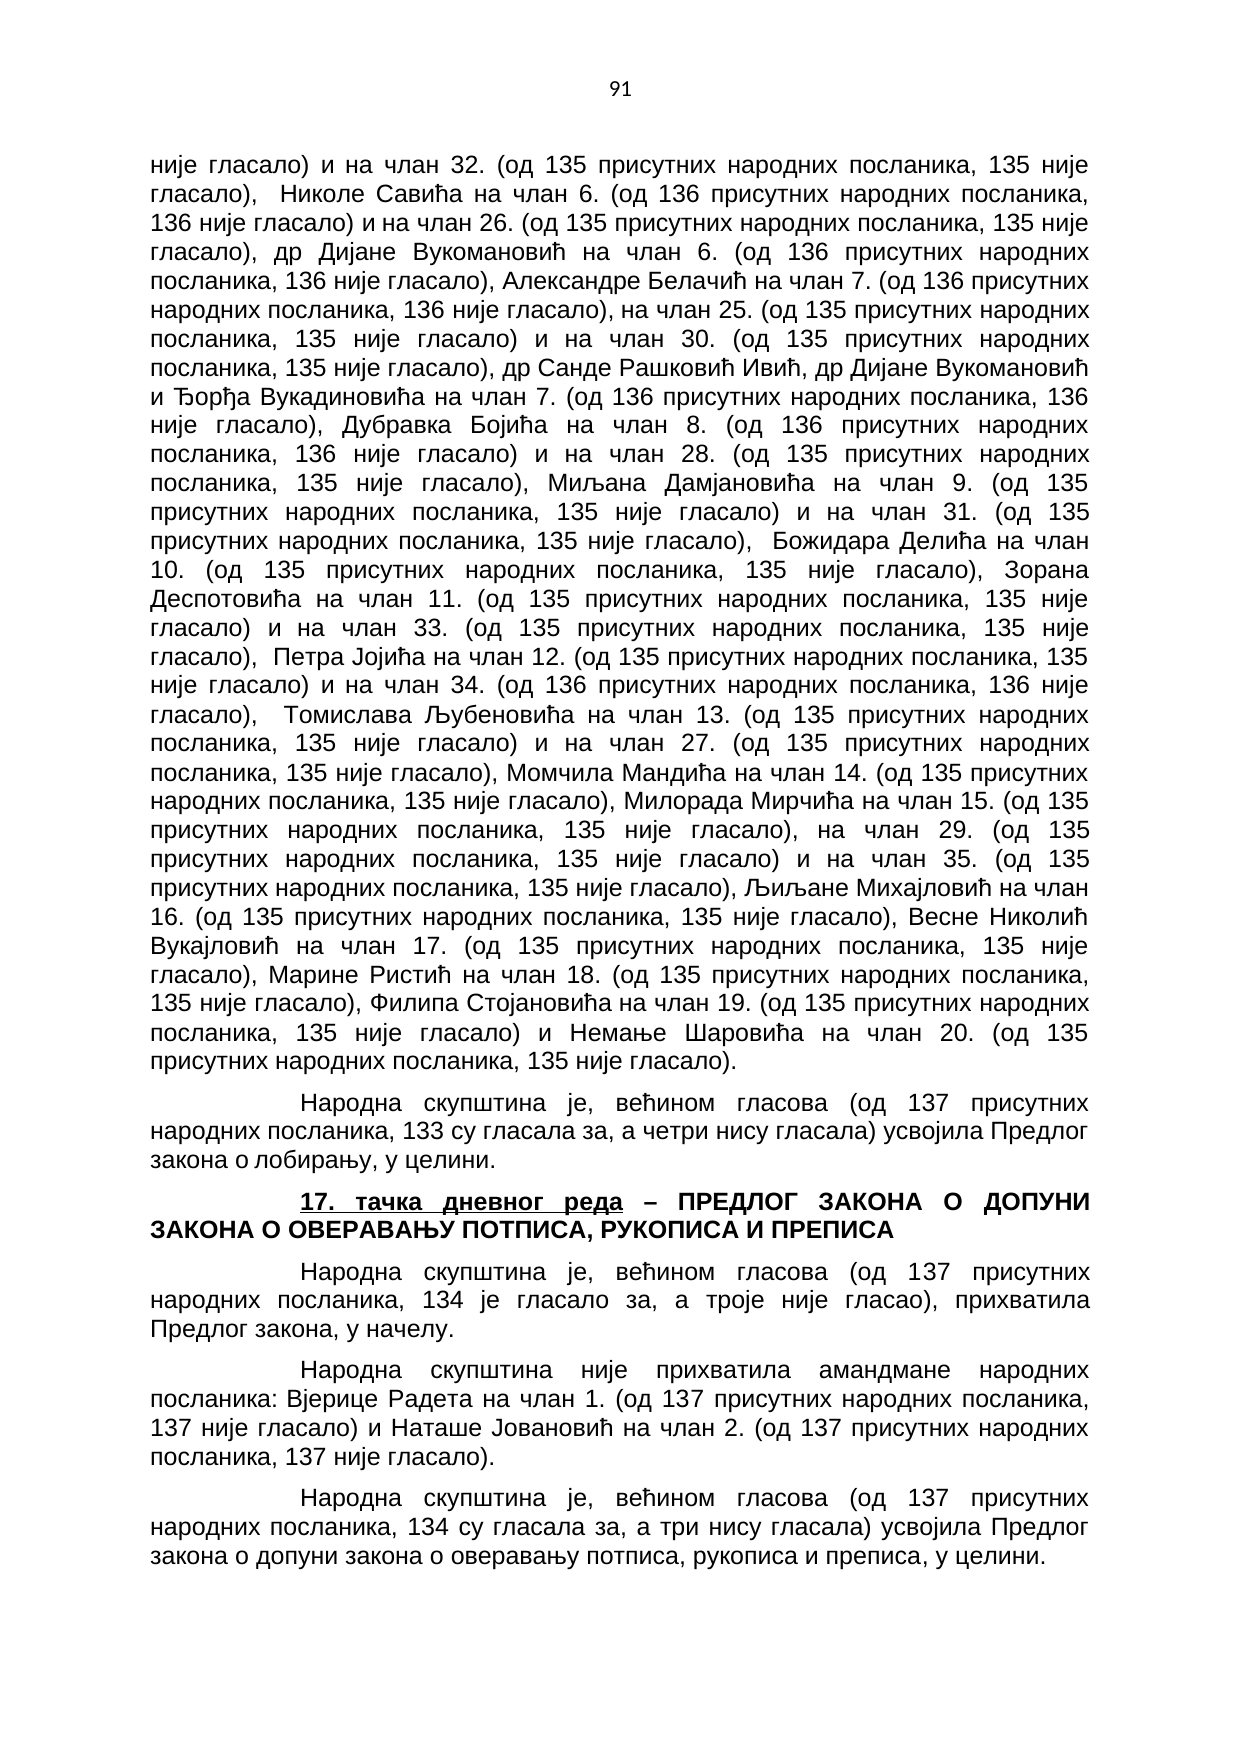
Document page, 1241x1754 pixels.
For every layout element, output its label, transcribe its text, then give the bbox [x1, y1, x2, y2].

text Народна скупштина је, већином гласова (од 137 присутних народних посланика, 134 је гласало за, а троје није гласао), прихватила Предлог закона, у начелу. [150, 1257, 1090, 1343]
text 17. тачка дневног реда – ПРЕДЛОГ ЗАКОНА О ДОПУНИ ЗАКОНА О ОВЕРАВАЊУ ПОТПИСА, РУКОПИСА И ПРЕПИСА [150, 1187, 1090, 1244]
text Народна скупштина је, већином гласова (од 137 присутних народних посланика, 134 су гласала за, а три нису гласала) усвојила Предлог закона о допуни закона о оверавању потписа, рукописа и преписа, у целини. [150, 1483, 1090, 1569]
text Народна скупштина је, већином гласова (од 137 присутних народних посланика, 133 су гласала за, а четри нису гласала) усвојила Предлог закона о лобирању, у целини. [150, 1087, 1090, 1174]
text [150, 150, 1090, 1075]
text Народна скупштина није прихватила амандмане народних посланика: Вјерице Радета на члан 1. (од 137 присутних народних посланика, 137 није гласало) и Наташе Јовановић на члан 2. (од 137 присутних народних посланика, 137 није гласало). [150, 1355, 1090, 1471]
